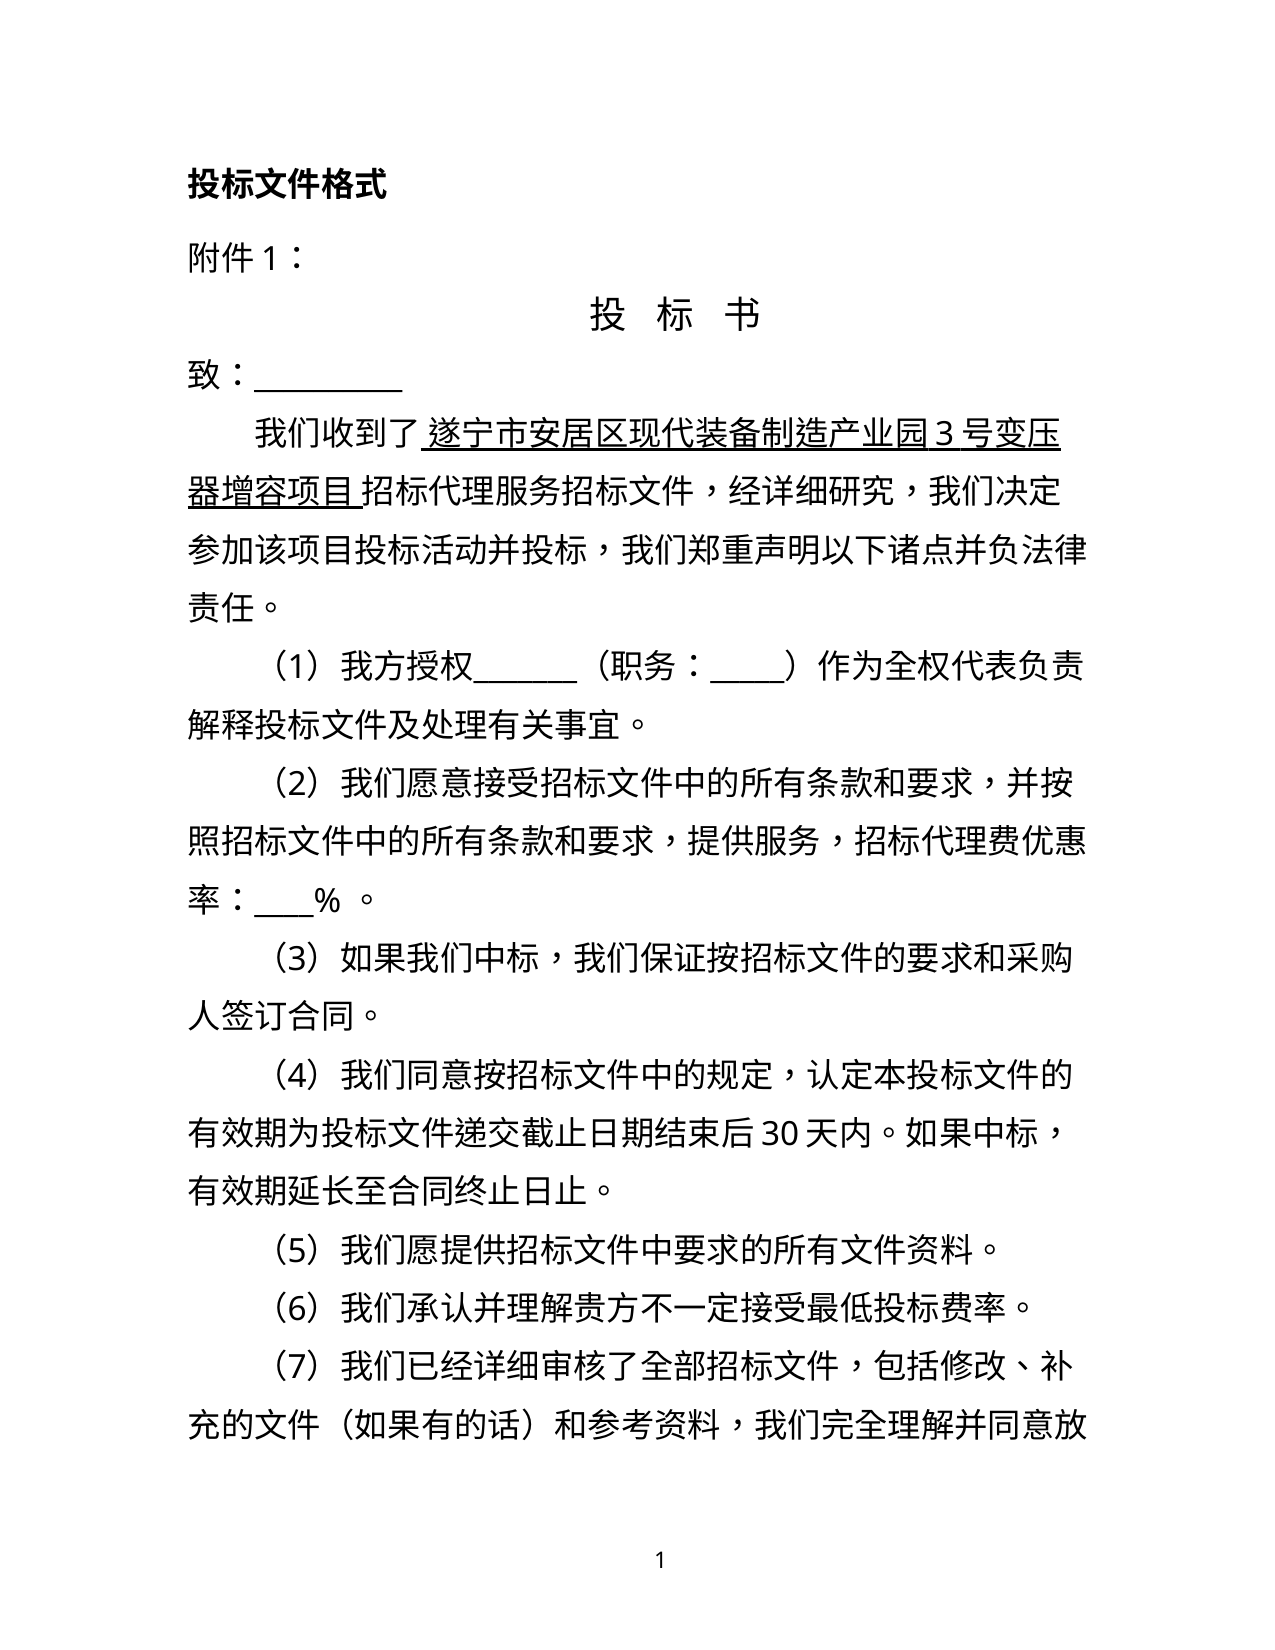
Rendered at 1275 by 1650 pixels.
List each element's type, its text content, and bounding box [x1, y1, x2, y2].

text （1）我方授权_______（职务：_____）作为全权代表负责解释投标文件及处理有关事宜。 [187, 632, 1087, 749]
text 投 标 书 [187, 282, 1087, 341]
text （3）如果我们中标，我们保证按招标文件的要求和采购人签订合同。 [187, 924, 1087, 1041]
text 致：__________ [187, 341, 1087, 399]
text （6）我们承认并理解贵方不一定接受最低投标费率。 [187, 1274, 1087, 1332]
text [187, 1332, 1087, 1449]
text 投标文件格式 [187, 150, 1087, 208]
text （2）我们愿意接受招标文件中的所有条款和要求，并按照招标文件中的所有条款和要求，提供服务，招标代理费优惠率：____% 。 [187, 749, 1087, 924]
text （4）我们同意按招标文件中的规定，认定本投标文件的有效期为投标文件递交截止日期结束后30天内。如果中标，有效期延长至合同终止日止。 [187, 1041, 1087, 1216]
text 附件1： [187, 224, 1087, 282]
text 我们收到了 遂宁市安居区现代装备制造产业园3号变压器增容项目 招标代理服务招标文件，经详细研究，我们决定参加该项目投标活动并投标，我们郑重声明以下诸点并负法律责任。 [187, 399, 1087, 632]
text （5）我们愿提供招标文件中要求的所有文件资料。 [187, 1216, 1087, 1274]
